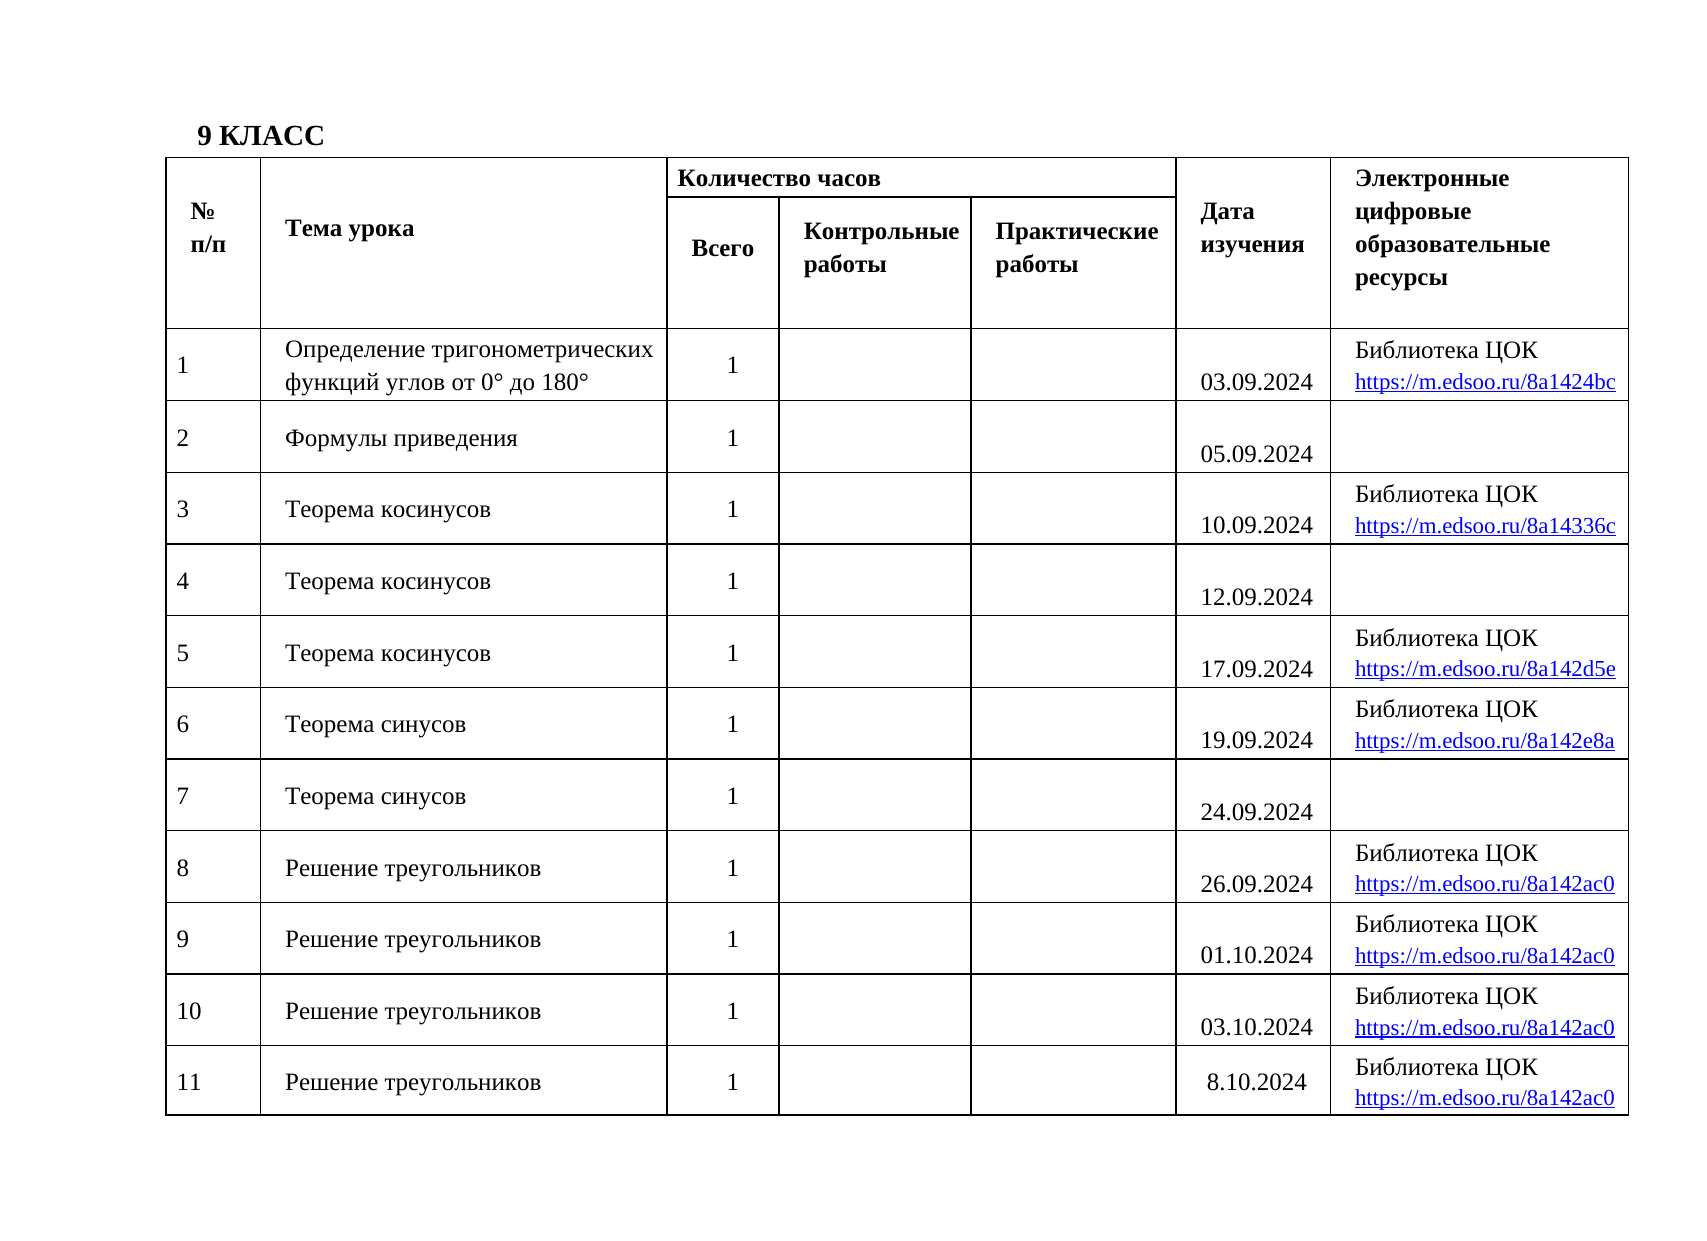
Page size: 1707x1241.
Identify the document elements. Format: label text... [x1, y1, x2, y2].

table_cell Теорема синусов [261, 688, 666, 758]
table_cell 1 [668, 975, 778, 1045]
table_cell Формулы приведения [261, 401, 666, 471]
table_cell 8.10.2024 [1177, 1046, 1330, 1114]
table_cell [1331, 760, 1628, 830]
table_cell 12.09.2024 [1177, 545, 1330, 615]
table_cell 3 [167, 473, 260, 543]
table_cell Определение тригонометрических функций углов от 0° до 180° [261, 329, 666, 400]
table_cell Библиотека ЦОК https://m.edsoo.ru/8a142ac0 [1331, 903, 1628, 973]
table_cell 10 [167, 975, 260, 1045]
table_cell [972, 975, 1175, 1045]
table_cell 10.09.2024 [1177, 473, 1330, 543]
table_cell [780, 616, 970, 686]
table_cell [780, 975, 970, 1045]
table_cell Библиотека ЦОК https://m.edsoo.ru/8a142ac0 [1331, 831, 1628, 901]
table_cell [972, 329, 1175, 400]
table_cell [972, 1046, 1175, 1114]
table_header № п/п [167, 158, 260, 327]
table_cell 6 [167, 688, 260, 758]
table_cell 05.09.2024 [1177, 401, 1330, 471]
table_cell [972, 473, 1175, 543]
table_header Электронные цифровые образовательные ресурсы [1331, 158, 1628, 327]
table_cell 1 [668, 903, 778, 973]
table_header Тема урока [261, 158, 666, 327]
table_cell Контрольные работы [780, 198, 970, 327]
table_cell 7 [167, 760, 260, 830]
table_cell [780, 329, 970, 400]
table_cell Практические работы [972, 198, 1175, 327]
table_cell 1 [668, 760, 778, 830]
table_cell 8 [167, 831, 260, 901]
table_cell Теорема косинусов [261, 545, 666, 615]
table_cell 19.09.2024 [1177, 688, 1330, 758]
table_cell Библиотека ЦОК https://m.edsoo.ru/8a142e8a [1331, 688, 1628, 758]
table_cell 2 [167, 401, 260, 471]
table_cell Библиотека ЦОК https://m.edsoo.ru/8a14336c [1331, 473, 1628, 543]
table_cell [972, 545, 1175, 615]
table_cell Библиотека ЦОК https://m.edsoo.ru/8a1424bc [1331, 329, 1628, 400]
table_cell 24.09.2024 [1177, 760, 1330, 830]
table_cell 17.09.2024 [1177, 616, 1330, 686]
table_cell 11 [167, 1046, 260, 1114]
table_cell [972, 401, 1175, 471]
table_cell 1 [668, 329, 778, 400]
table_cell [780, 688, 970, 758]
table_cell 1 [167, 329, 260, 400]
table_cell Решение треугольников [261, 903, 666, 973]
table_header Количество часов [668, 158, 1175, 196]
table_cell 1 [668, 831, 778, 901]
table_cell 03.09.2024 [1177, 329, 1330, 400]
table_cell Библиотека ЦОК https://m.edsoo.ru/8a142ac0 [1331, 1046, 1628, 1114]
table_cell Решение треугольников [261, 1046, 666, 1114]
table_cell [972, 831, 1175, 901]
table_cell [780, 401, 970, 471]
table_cell 1 [668, 616, 778, 686]
table_cell [780, 903, 970, 973]
table_header Дата изучения [1177, 158, 1330, 327]
table_cell Решение треугольников [261, 975, 666, 1045]
table_cell 1 [668, 688, 778, 758]
table_cell 5 [167, 616, 260, 686]
table_cell Библиотека ЦОК https://m.edsoo.ru/8a142d5e [1331, 616, 1628, 686]
table_cell 9 [167, 903, 260, 973]
table_cell [972, 616, 1175, 686]
table_cell [780, 545, 970, 615]
table_cell [1331, 401, 1628, 471]
table_cell 01.10.2024 [1177, 903, 1330, 973]
table_cell Решение треугольников [261, 831, 666, 901]
table_cell 1 [668, 545, 778, 615]
table_cell Всего [668, 198, 778, 327]
table_cell 26.09.2024 [1177, 831, 1330, 901]
table_cell [972, 760, 1175, 830]
table_cell [972, 903, 1175, 973]
table_cell 1 [668, 401, 778, 471]
table_cell [1331, 545, 1628, 615]
table_cell Теорема косинусов [261, 616, 666, 686]
table_cell [780, 1046, 970, 1114]
table_cell 4 [167, 545, 260, 615]
table_cell [780, 473, 970, 543]
table_cell 03.10.2024 [1177, 975, 1330, 1045]
table_cell [780, 760, 970, 830]
table_cell 1 [668, 473, 778, 543]
table_cell [972, 688, 1175, 758]
table_cell Библиотека ЦОК https://m.edsoo.ru/8a142ac0 [1331, 975, 1628, 1045]
text 9 КЛАСС [190, 118, 1618, 152]
table_cell Теорема синусов [261, 760, 666, 830]
table_cell 1 [668, 1046, 778, 1114]
table_cell Теорема косинусов [261, 473, 666, 543]
table_cell [780, 831, 970, 901]
